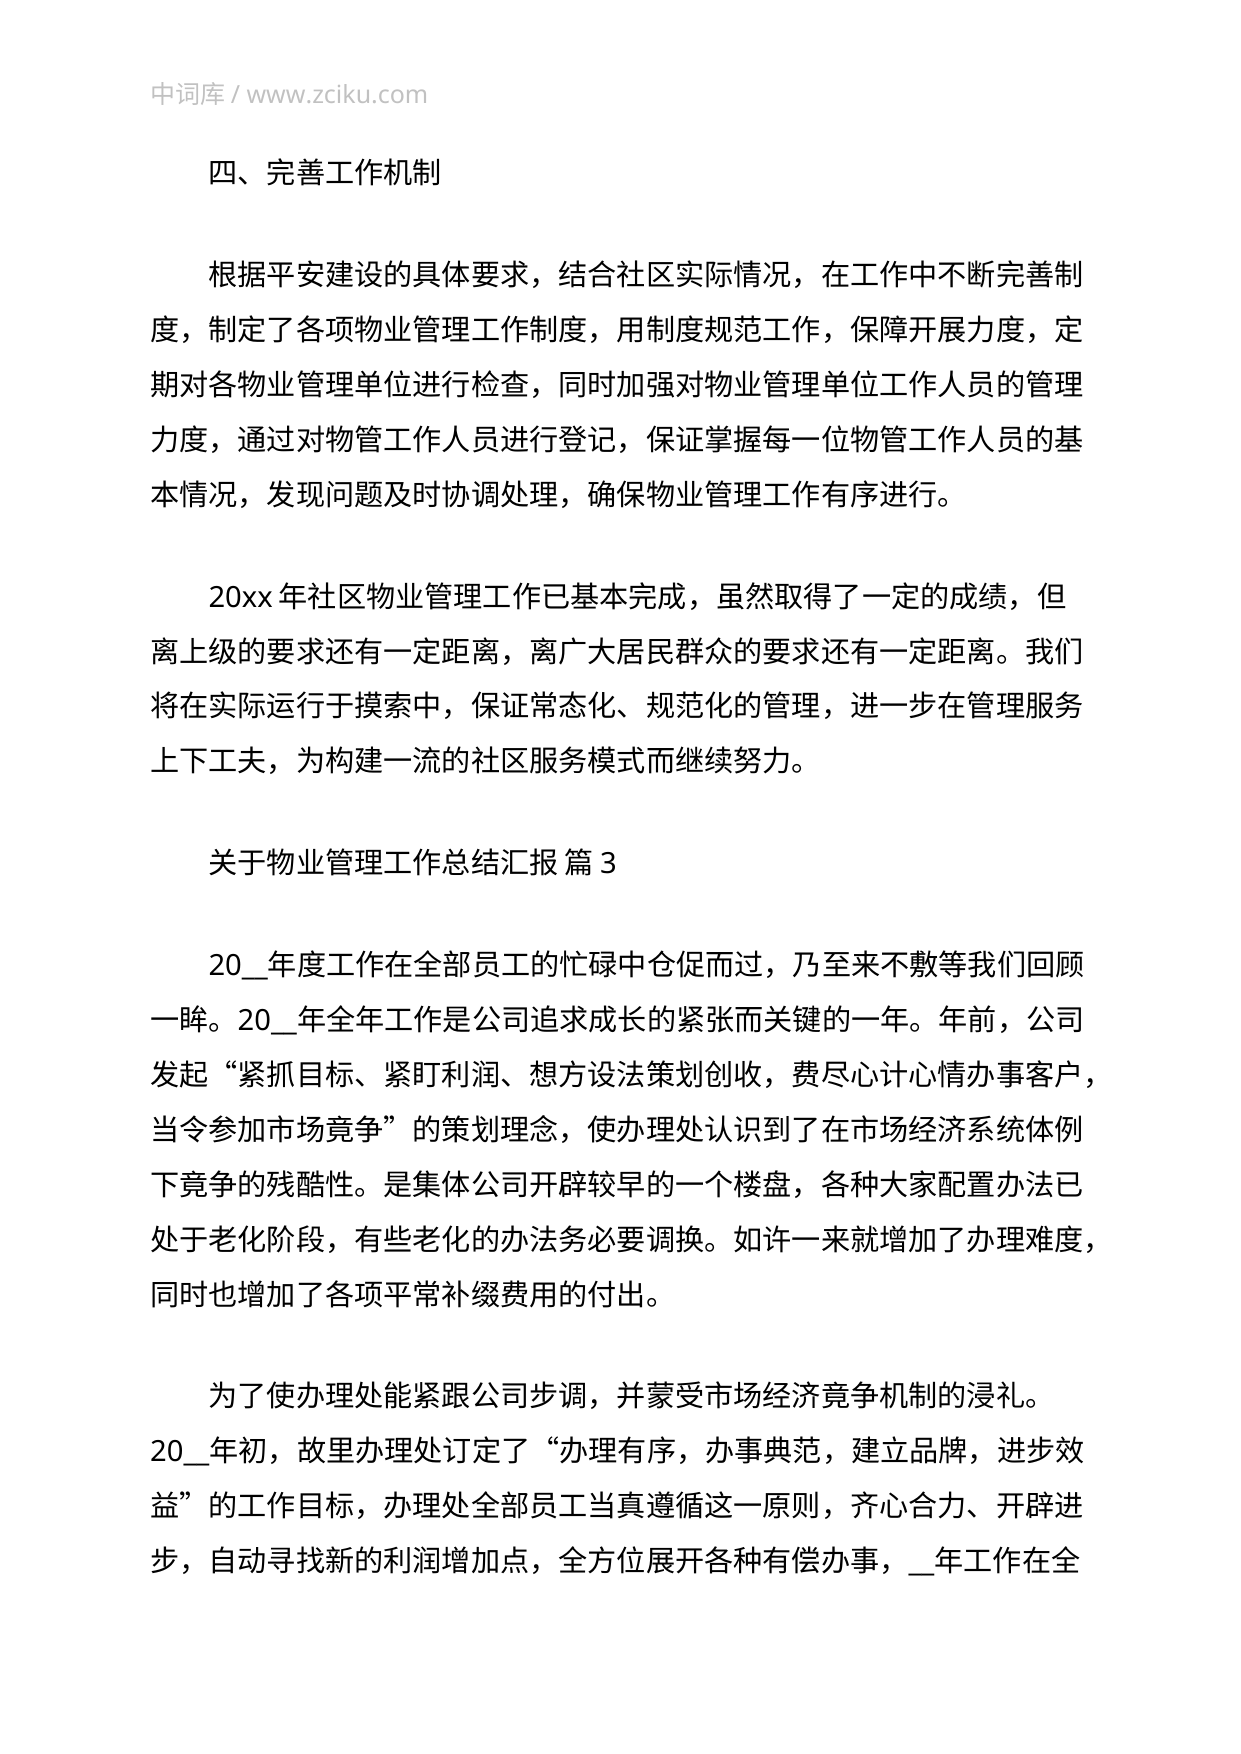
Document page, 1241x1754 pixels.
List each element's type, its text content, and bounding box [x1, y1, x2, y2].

text 四、完善工作机制 [150, 150, 1090, 192]
text 20xx年社区物业管理工作已基本完成，虽然取得了一定的成绩，但离上级的要求还有一定距离，离广大居民群众的要求还有一定距离。我们将在实际运行于摸索中，保证常态化、规范化的管理，进一步在管理服务上下工夫，为构建一流的社区服务模式而继续努力。 [150, 573, 1090, 780]
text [150, 1373, 1090, 1580]
text 关于物业管理工作总结汇报 篇3 [150, 840, 1090, 882]
text 20__年度工作在全部员工的忙碌中仓促而过，乃至来不敷等我们回顾一眸。20__年全年工作是公司追求成长的紧张而关键的一年。年前，公司发起“紧抓目标、紧盯利润、想方设法策划创收，费尽心计心情办事客户，当令参加市场竟争”的策划理念，使办理处认识到了在市场经济系统体例下竟争的残酷性。是集体公司开辟较早的一个楼盘，各种大家配置办法已处于老化阶段，有些老化的办法务必要调换。如许一来就增加了办理难度，同时也增加了各项平常补缀费用的付出。 [150, 942, 1090, 1313]
text 根据平安建设的具体要求，结合社区实际情况，在工作中不断完善制度，制定了各项物业管理工作制度，用制度规范工作，保障开展力度，定期对各物业管理单位进行检查，同时加强对物业管理单位工作人员的管理力度，通过对物管工作人员进行登记，保证掌握每一位物管工作人员的基本情况，发现问题及时协调处理，确保物业管理工作有序进行。 [150, 252, 1090, 514]
